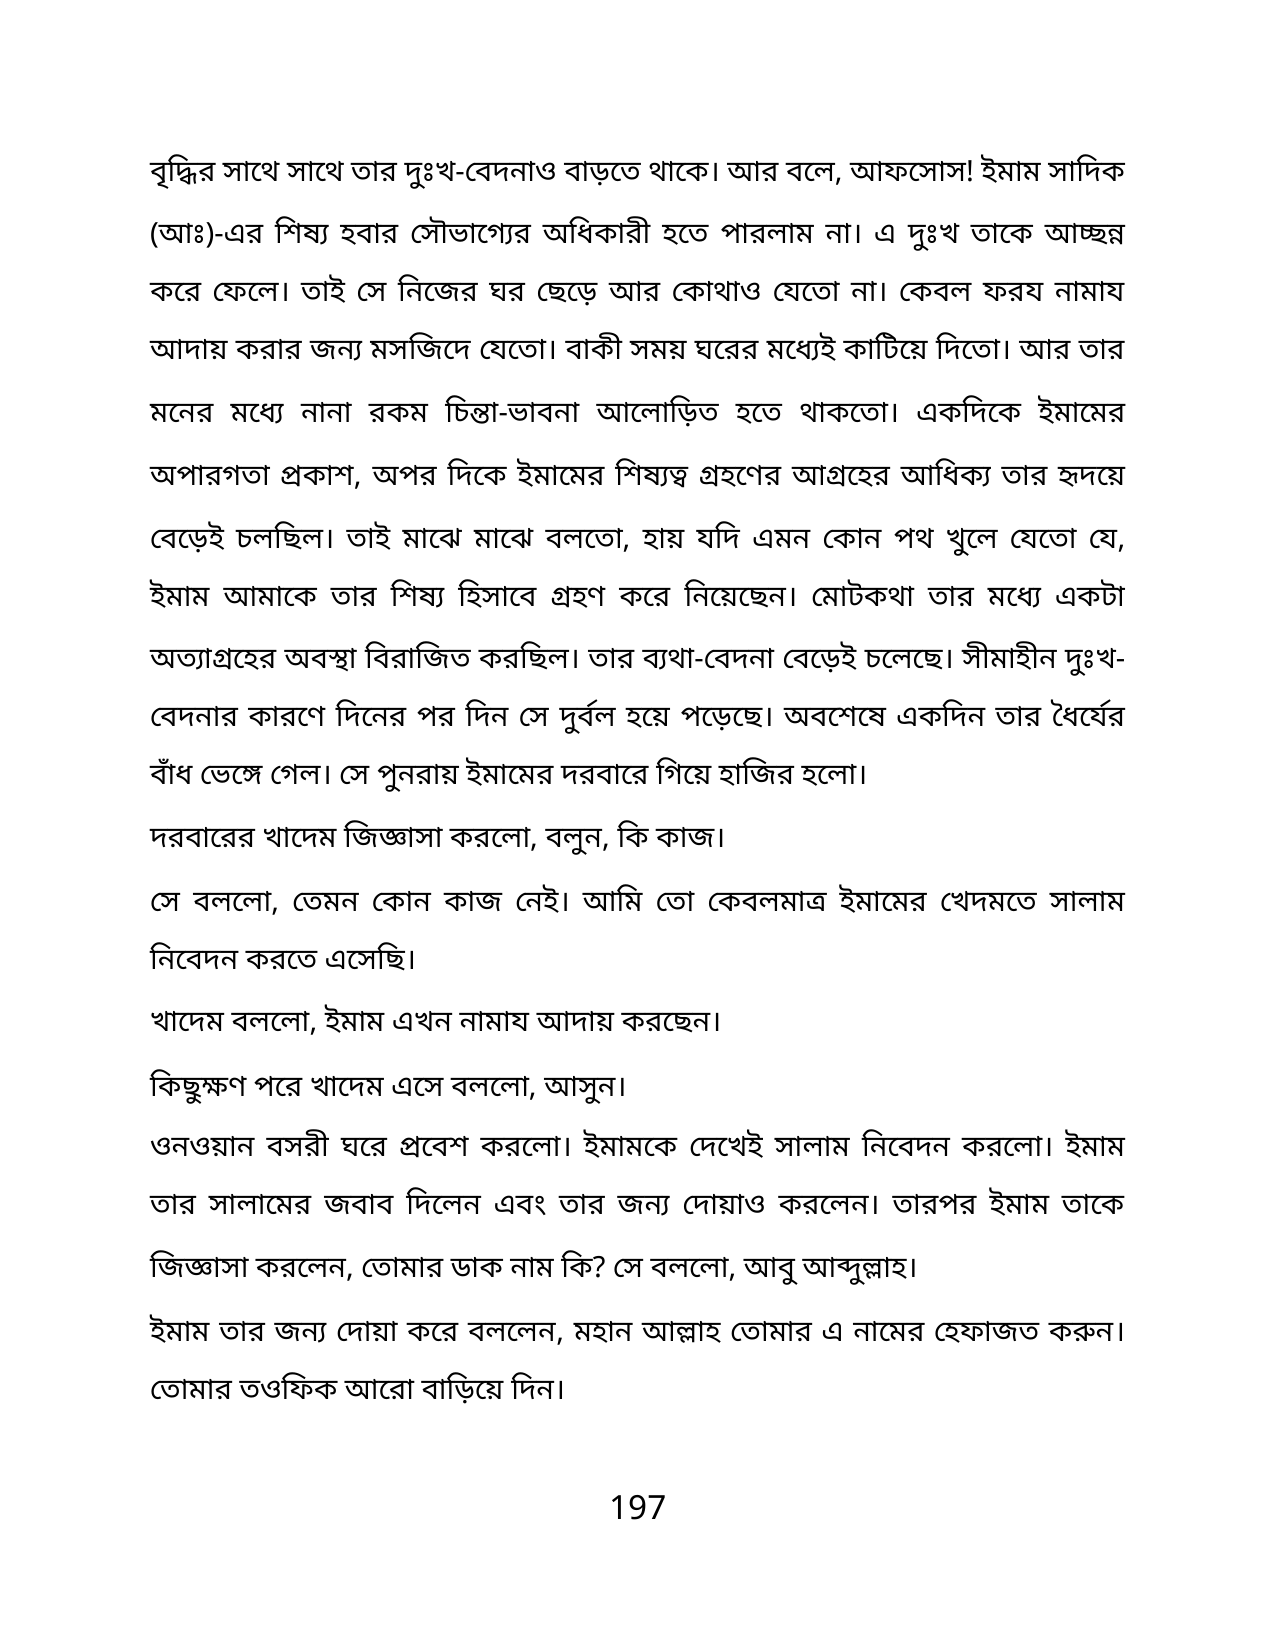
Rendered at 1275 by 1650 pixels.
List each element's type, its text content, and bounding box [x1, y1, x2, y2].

text ইমাম তার জন্য দোয়া করে বললেন, মহান আল্লাহ তোমার এ নামের হেফাজত করুন। তোমার তওফিক আরো বাড়িয়ে দিন। [150, 1310, 1125, 1411]
text কিছুক্ষণ পরে খাদেম এসে বললো, আসুন। [150, 1065, 1125, 1108]
text খাদেম বললো, ইমাম এখন নামায আদায় করছেন। [150, 1001, 1125, 1044]
text সে বললো, তেমন কোন কাজ নেই। আমি তো কেবলমাত্র ইমামের খেদমতে সালাম নিবেদন করতে এসেছি। [150, 880, 1125, 981]
text দরবারের খাদেম জিজ্ঞাসা করলো, বলুন, কি কাজ। [150, 816, 1125, 859]
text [150, 150, 1125, 797]
text ওনওয়ান বসরী ঘরে প্রবেশ করলো। ইমামকে দেখেই সালাম নিবেদন করলো। ইমাম তার সালামের জবাব দিলেন এবং তার জন্য দোয়াও করলেন। তারপর ইমাম তাকে জিজ্ঞাসা করলেন, তোমার ডাক নাম কি? সে বললো, আবু আব্দুল্লাহ। [150, 1129, 1125, 1289]
